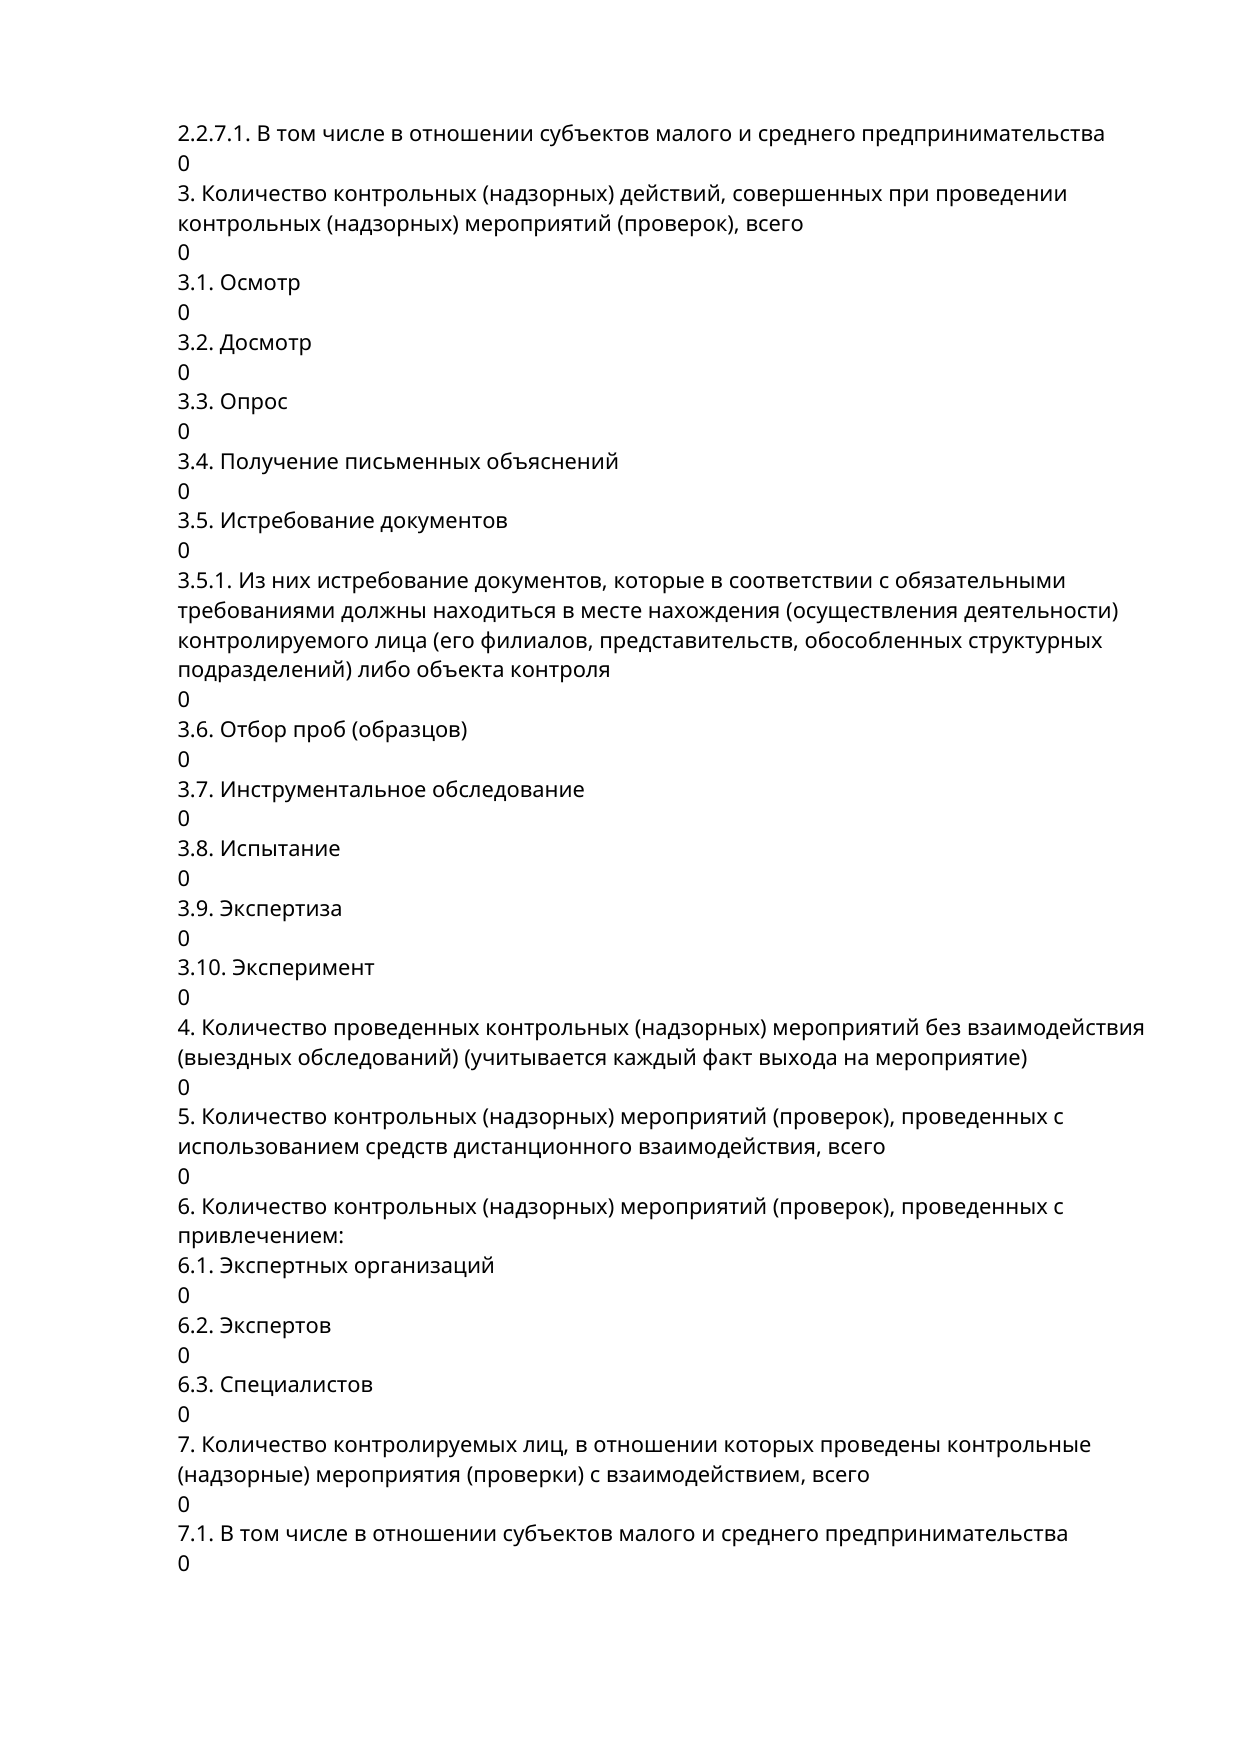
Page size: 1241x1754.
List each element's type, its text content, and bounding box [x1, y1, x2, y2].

text 3.3. Опрос [177, 386, 1152, 416]
text 5. Количество контрольных (надзорных) мероприятий (проверок), проведенных с использованием средств дистанционного взаимодействия, всего [177, 1101, 1152, 1161]
text 0 [177, 535, 1152, 565]
text 3.8. Испытание [177, 833, 1152, 863]
text 3.6. Отбор проб (образцов) [177, 714, 1152, 744]
text 3.10. Эксперимент [177, 952, 1152, 982]
text 4. Количество проведенных контрольных (надзорных) мероприятий без взаимодействия (выездных обследований) (учитывается каждый факт выхода на мероприятие) [177, 1012, 1152, 1071]
text 0 [177, 356, 1152, 386]
text 0 [177, 1399, 1152, 1429]
text 0 [177, 1339, 1152, 1369]
text 0 [177, 1548, 1152, 1578]
text 0 [177, 416, 1152, 446]
text 3.5.1. Из них истребование документов, которые в соответствии с обязательными требованиями должны находиться в месте нахождения (осуществления деятельности) контролируемого лица (его филиалов, представительств, обособленных структурных подразделений) либо объекта контроля [177, 565, 1152, 684]
text 3.7. Инструментальное обследование [177, 773, 1152, 803]
text 6.2. Экспертов [177, 1310, 1152, 1339]
text 7. Количество контролируемых лиц, в отношении которых проведены контрольные (надзорные) мероприятия (проверки) с взаимодействием, всего [177, 1429, 1152, 1488]
text 6. Количество контрольных (надзорных) мероприятий (проверок), проведенных с привлечением: [177, 1191, 1152, 1250]
text 3. Количество контрольных (надзорных) действий, совершенных при проведении контрольных (надзорных) мероприятий (проверок), всего [177, 178, 1152, 237]
text 3.1. Осмотр [177, 267, 1152, 297]
text 6.3. Специалистов [177, 1369, 1152, 1399]
text 3.2. Досмотр [177, 327, 1152, 356]
text 2.2.7.1. В том числе в отношении субъектов малого и среднего предпринимательства [177, 118, 1152, 148]
text 0 [177, 803, 1152, 833]
text 0 [177, 922, 1152, 952]
text 0 [177, 863, 1152, 893]
text 3.5. Истребование документов [177, 505, 1152, 535]
text 0 [177, 744, 1152, 773]
text 0 [177, 476, 1152, 505]
text 3.4. Получение письменных объяснений [177, 446, 1152, 476]
text 0 [177, 1071, 1152, 1101]
text 0 [177, 148, 1152, 178]
text 0 [177, 1280, 1152, 1310]
text 0 [177, 684, 1152, 714]
text 7.1. В том числе в отношении субъектов малого и среднего предпринимательства [177, 1518, 1152, 1548]
text 0 [177, 237, 1152, 267]
text 3.9. Экспертиза [177, 893, 1152, 922]
text 6.1. Экспертных организаций [177, 1250, 1152, 1280]
text 0 [177, 1161, 1152, 1191]
text 0 [177, 297, 1152, 327]
text 0 [177, 982, 1152, 1012]
text 0 [177, 1488, 1152, 1518]
